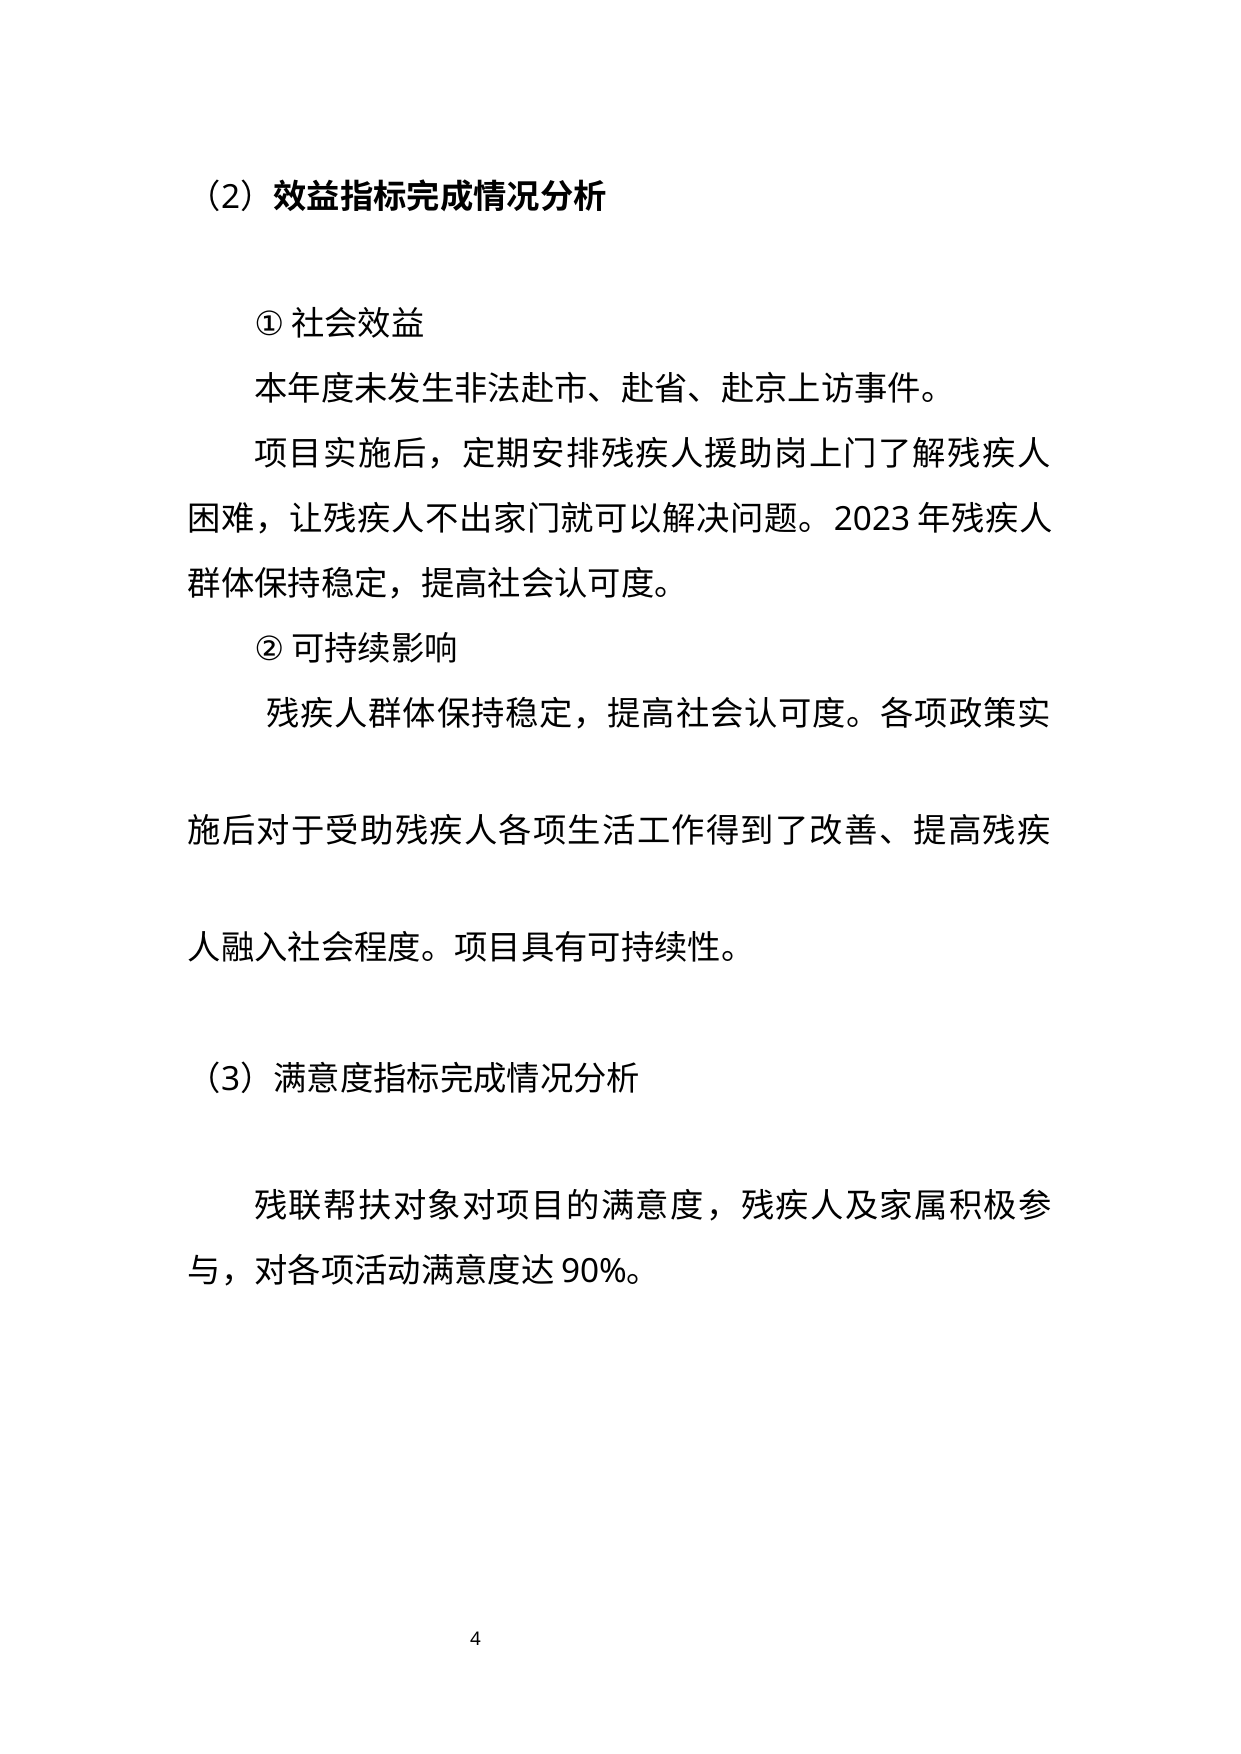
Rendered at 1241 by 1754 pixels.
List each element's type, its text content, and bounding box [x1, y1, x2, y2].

list 本年度未发生非法赴市、赴省、赴京上访事件。 [187, 354, 1053, 419]
text 残疾人群体保持稳定，提高社会认可度。各项政策实施后对于受助残疾人各项生活工作得到了改善、提高残疾人融入社会程度。项目具有可持续性。 [187, 679, 1053, 978]
subtitle （3）满意度指标完成情况分析 [187, 1043, 1053, 1108]
list 残联帮扶对象对项目的满意度，残疾人及家属积极参与，对各项活动满意度达90%。 [187, 1170, 1053, 1300]
list ①社会效益 [187, 289, 1053, 354]
list ②可持续影响 [187, 614, 1053, 679]
list 项目实施后，定期安排残疾人援助岗上门了解残疾人困难，让残疾人不出家门就可以解决问题。2023年残疾人群体保持稳定，提高社会认可度。 [187, 419, 1053, 614]
subtitle （2）效益指标完成情况分析 [187, 162, 1053, 227]
